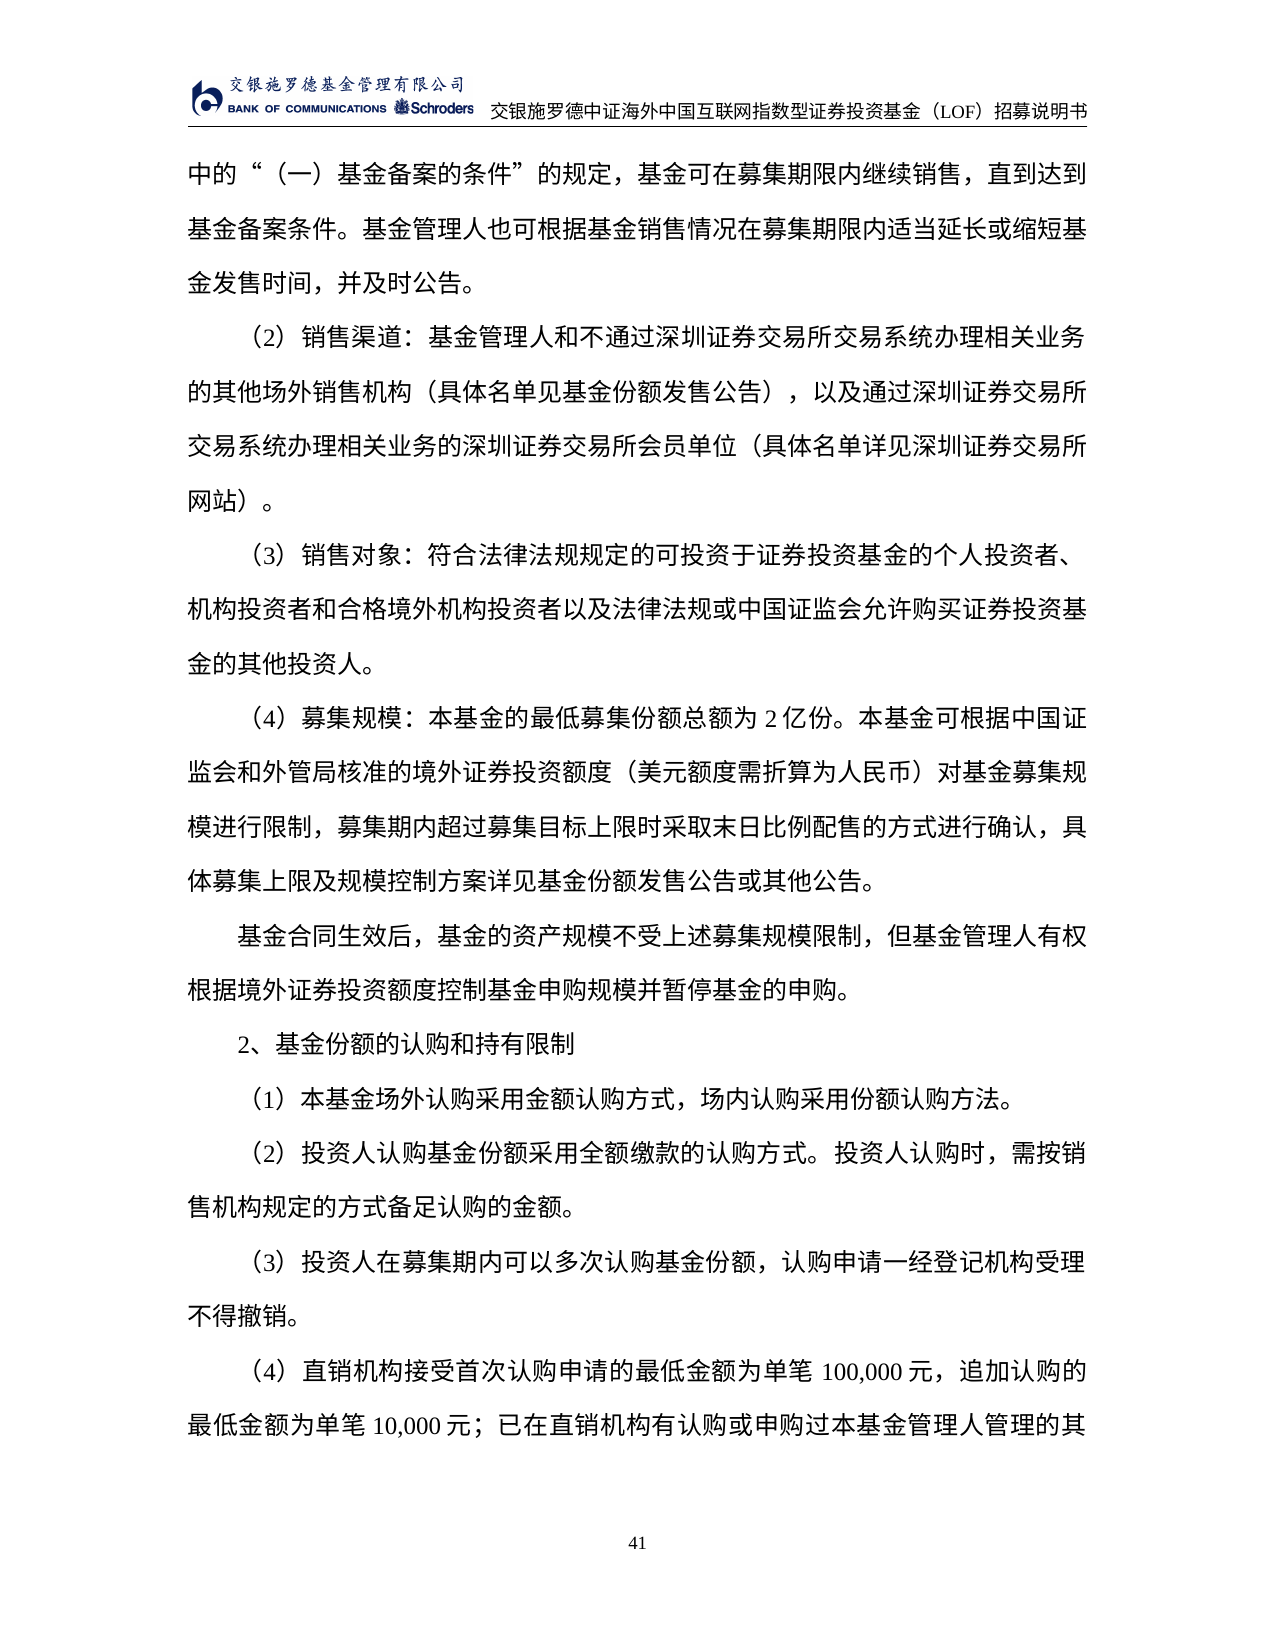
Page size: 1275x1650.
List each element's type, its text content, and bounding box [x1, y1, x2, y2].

picture [192, 76, 474, 116]
text （3）投资人在募集期内可以多次认购基金份额，认购申请一经登记机构受理不得撤销。 [187, 1242, 1087, 1333]
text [187, 155, 1087, 300]
text 基金合同生效后，基金的资产规模不受上述募集规模限制，但基金管理人有权根据境外证券投资额度控制基金申购规模并暂停基金的申购。 [187, 916, 1087, 1007]
text 2、基金份额的认购和持有限制 [187, 1025, 1087, 1061]
text （3）销售对象：符合法律法规规定的可投资于证券投资基金的个人投资者、机构投资者和合格境外机构投资者以及法律法规或中国证监会允许购买证券投资基金的其他投资人。 [187, 535, 1087, 680]
text （4）募集规模：本基金的最低募集份额总额为2亿份。本基金可根据中国证监会和外管局核准的境外证券投资额度（美元额度需折算为人民币）对基金募集规模进行限制，募集期内超过募集目标上限时采取末日比例配售的方式进行确认，具体募集上限及规模控制方案详见基金份额发售公告或其他公告。 [187, 698, 1087, 898]
text （2）销售渠道：基金管理人和不通过深圳证券交易所交易系统办理相关业务的其他场外销售机构（具体名单见基金份额发售公告），以及通过深圳证券交易所交易系统办理相关业务的深圳证券交易所会员单位（具体名单详见深圳证券交易所网站）。 [187, 318, 1087, 517]
text （1）本基金场外认购采用金额认购方式，场内认购采用份额认购方法。 [187, 1079, 1087, 1115]
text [187, 1351, 1087, 1442]
text （2）投资人认购基金份额采用全额缴款的认购方式。投资人认购时，需按销售机构规定的方式备足认购的金额。 [187, 1133, 1087, 1224]
